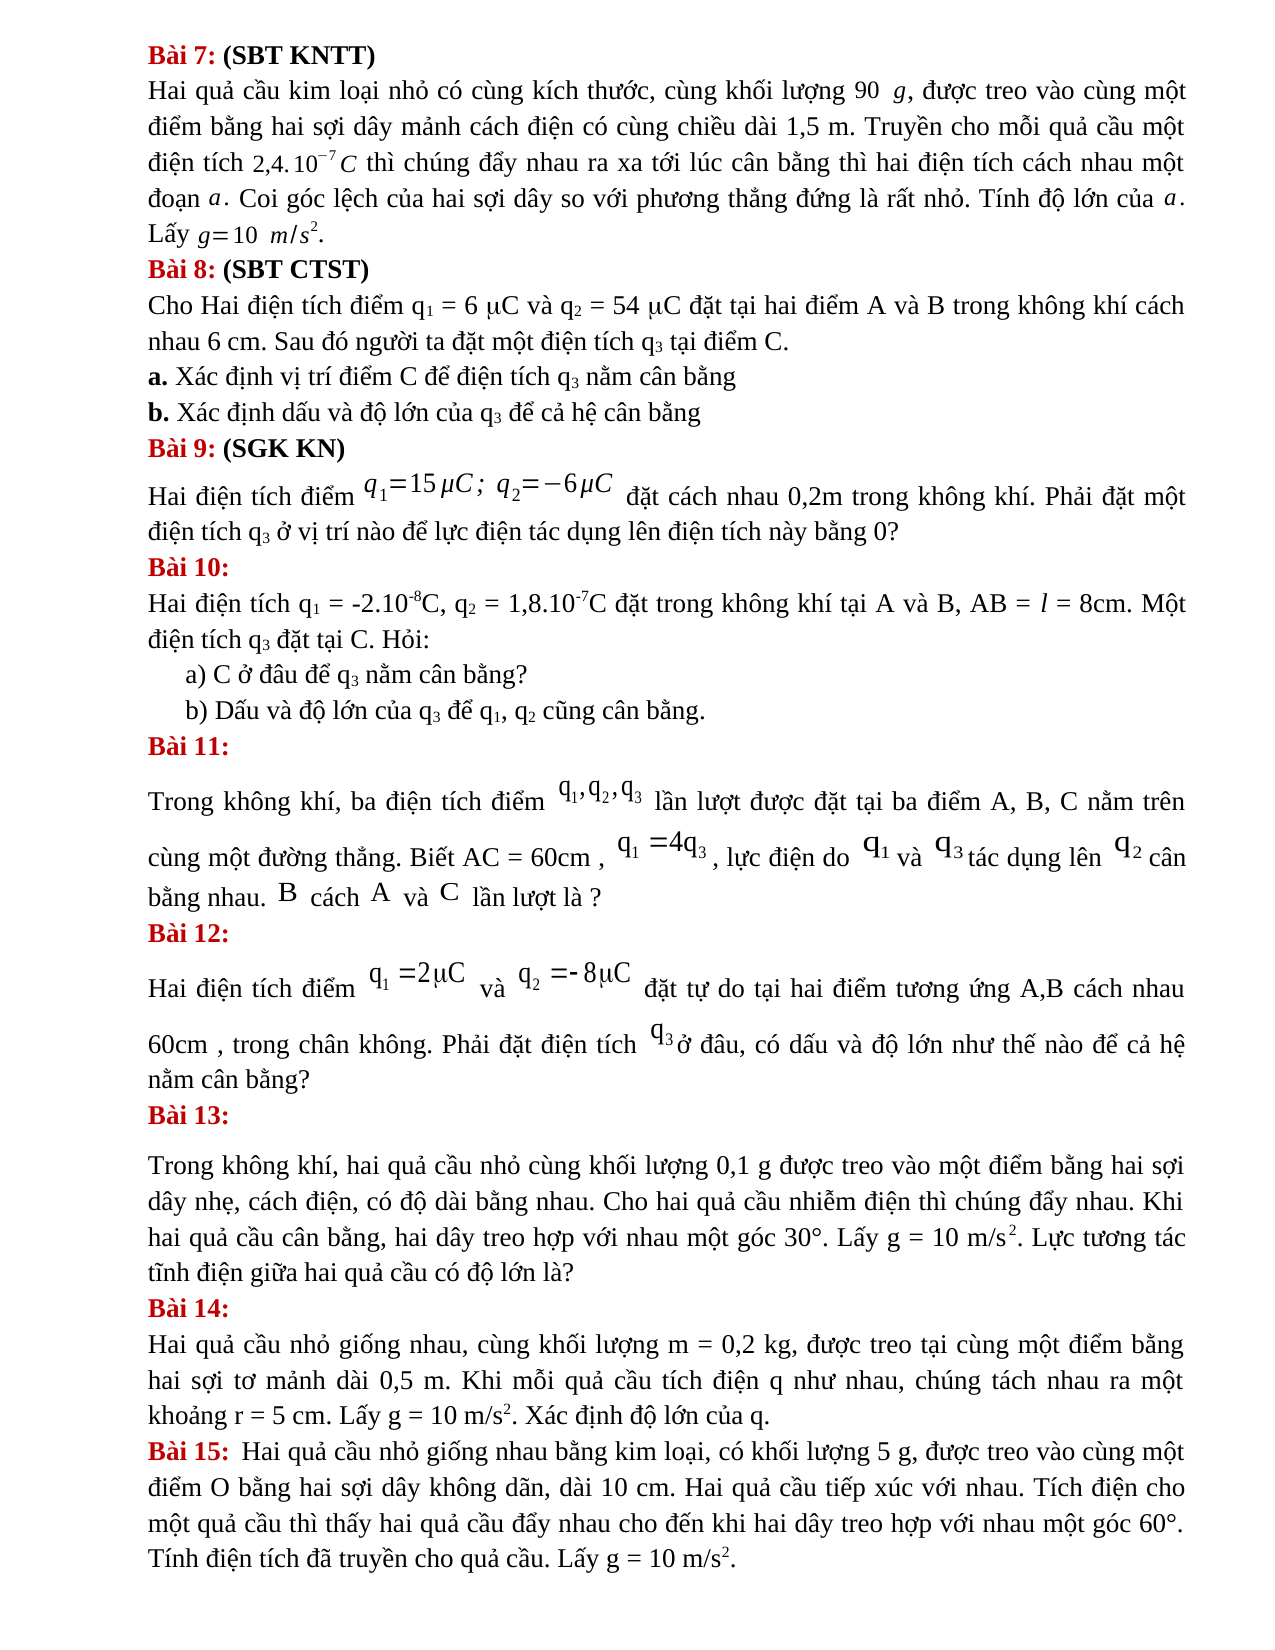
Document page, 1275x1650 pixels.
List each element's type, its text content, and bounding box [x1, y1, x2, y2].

text Hai quả cầu kim loại nhỏ có cùng kích thước, cùng khối lượng , được treo vào cùng một điểm bằng hai sợi dây mảnh cách điện có cùng chiều dài 1,5 m. Truyền cho mỗi quả cầu một điện tích thì chúng đẩy nhau ra xa tới lúc cân bằng thì hai điện tích cách nhau một đoạn Coi góc lệch của hai sợi dây so với phương thẳng đứng là rất nhỏ. Tính độ lớn của Lấy . [148, 74, 1186, 248]
text Hai điện tích điểm và đặt tự do tại hai điểm tương ứng A,B cách nhau 60cm , trong chân không. Phải đặt điện tích ở đâu, có dấu và độ lớn như thế nào để cả hệ nằm cân bằng? [148, 953, 1186, 1094]
text Bài 14: [148, 1292, 1186, 1323]
text Bài 15: Hai quả cầu nhỏ giống nhau bằng kim loại, có khối lượng 5 g, được treo vào cùng một điểm O bằng hai sợi dây không dãn, dài 10 cm. Hai quả cầu tiếp xúc với nhau. Tích điện cho một quả cầu thì thấy hai quả cầu đẩy nhau cho đến khi hai dây treo hợp với nhau một góc 60°. Tính điện tích đã truyền cho quả cầu. Lấy g = 10 m/s2. [148, 1435, 1186, 1573]
text Bài 10: [148, 551, 1186, 582]
text Bài 9: (SGK KN) [148, 432, 1186, 463]
text Trong không khí, hai quả cầu nhỏ cùng khối lượng 0,1 g được treo vào một điểm bằng hai sợi dây nhẹ, cách điện, có độ dài bằng nhau. Cho hai quả cầu nhiễm điện thì chúng đẩy nhau. Khi hai quả cầu cân bằng, hai dây treo hợp với nhau một góc 30°. Lấy g = 10 m/s2. Lực tương tác tĩnh điện giữa hai quả cầu có độ lớn là? [148, 1149, 1186, 1288]
text a. Xác định vị trí điểm C để điện tích q3 nằm cân bằng [148, 360, 1186, 392]
text Cho Hai điện tích điểm q1 = 6 C và q2 = 54 C đặt tại hai điểm A và B trong không khí cách nhau 6 cm. Sau đó người ta đặt một điện tích q3 tại điểm C. [148, 289, 1186, 356]
text Bài 11: [148, 730, 1186, 761]
text Bài 12: [148, 917, 1186, 948]
text Bài 8: (SBT CTST) [148, 253, 1186, 284]
text a) C ở đâu để q3 nằm cân bằng? [148, 658, 1186, 689]
text b. Xác định dấu và độ lớn của q3 để cả hệ cân bằng [148, 396, 1186, 427]
text Hai điện tích q1 = -2.10-, q2 = 1,8.10- đặt trong không khí tại A và B, AB = l = 8cm. Một điện tích q3 đặt tại C. Hỏi: [148, 587, 1186, 654]
text Hai điện tích điểm đặt cách nhau 0,2m trong không khí. Phải đặt một điện tích q3 ở vị trí nào để lực điện tác dụng lên điện tích này bằng 0? [148, 468, 1186, 547]
text Bài 13: [148, 1099, 1186, 1130]
text Hai quả cầu nhỏ giống nhau, cùng khối lượng m = 0,2 kg, được treo tại cùng một điểm bằng hai sợi tơ mảnh dài 0,5 m. Khi mỗi quả cầu tích điện q như nhau, chúng tách nhau ra một khoảng r = 5 cm. Lấy g = 10 m/s2. Xác định độ lớn của q. [148, 1328, 1186, 1431]
text Bài 7: (SBT KNTT) [148, 39, 1186, 70]
text Trong không khí, ba điện tích điểm lần lượt được đặt tại ba điểm A, B, C nằm trên cùng một đường thẳng. Biết AC = 60cm , , lực điện do và tác dụng lên cân bằng nhau. cách và lần lượt là ? [148, 766, 1186, 912]
text b) Dấu và độ lớn của q3 để q1, q2 cũng cân bằng. [148, 694, 1186, 725]
